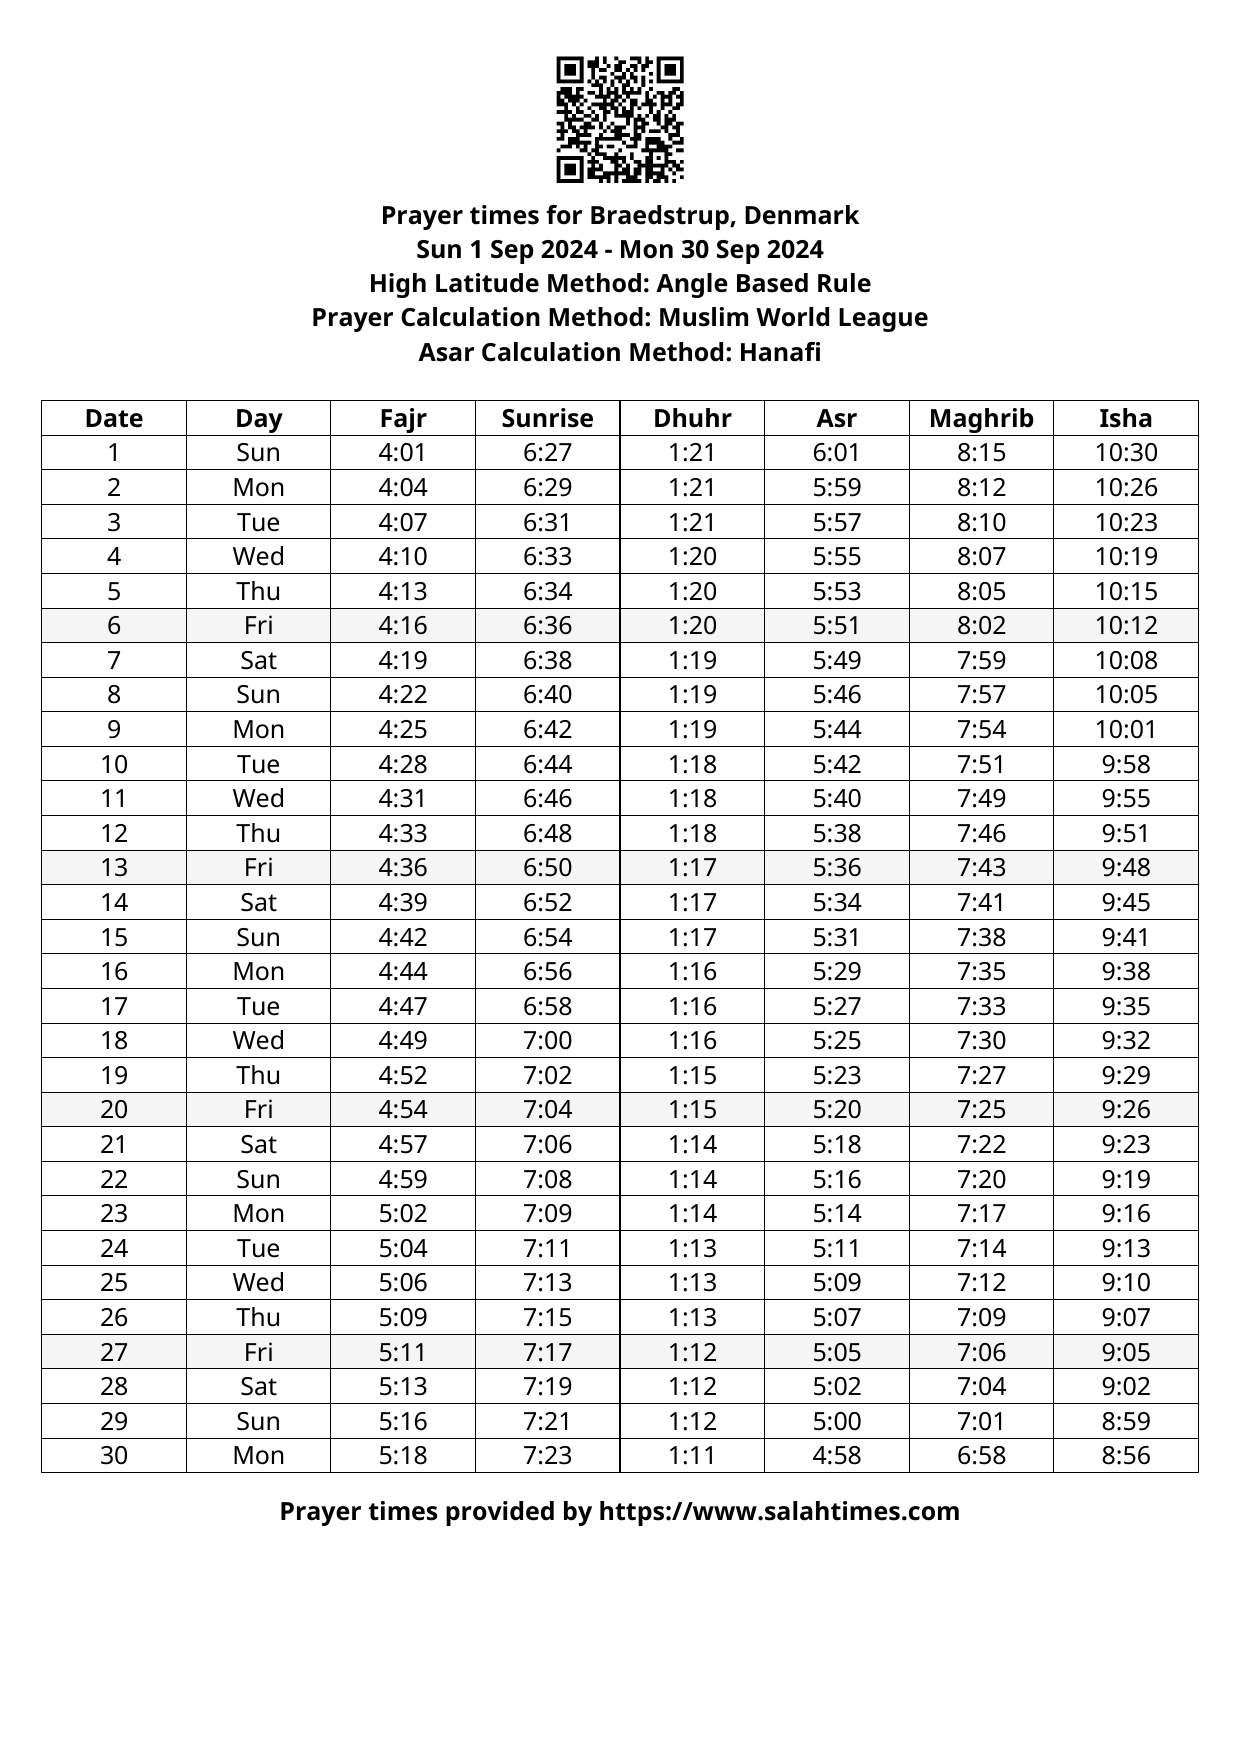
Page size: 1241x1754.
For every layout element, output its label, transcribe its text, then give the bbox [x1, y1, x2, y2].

table_cell 4:04 [331, 470, 475, 504]
table_cell 5 [42, 574, 186, 607]
table_cell 7:21 [476, 1404, 619, 1437]
table_cell 12 [42, 816, 186, 849]
table_cell 5:55 [765, 539, 909, 573]
table_cell 4:44 [331, 954, 475, 988]
table_cell Thu [187, 574, 330, 607]
table_cell 30 [42, 1439, 186, 1472]
table_cell 7:41 [910, 885, 1053, 919]
table_cell 9:48 [1054, 851, 1198, 884]
table_cell 28 [42, 1369, 186, 1403]
table_cell 8:56 [1054, 1439, 1198, 1472]
table_cell 7:57 [910, 678, 1053, 711]
table_cell 7:25 [910, 1093, 1053, 1126]
table_cell 7:27 [910, 1058, 1053, 1092]
table_cell 6:46 [476, 781, 619, 815]
table_cell 1:13 [621, 1231, 764, 1264]
table_cell 1:13 [621, 1266, 764, 1299]
table_cell 7:22 [910, 1127, 1053, 1161]
table_cell 5:16 [765, 1162, 909, 1195]
table_cell 3 [42, 505, 186, 538]
table_cell 18 [42, 1024, 186, 1057]
table_cell Wed [187, 1024, 330, 1057]
picture [542, 41, 699, 198]
table_cell 1:14 [621, 1196, 764, 1230]
table_cell Fri [187, 851, 330, 884]
table_cell 7:12 [910, 1266, 1053, 1299]
table_cell Sat [187, 1127, 330, 1161]
table_cell 1:12 [621, 1369, 764, 1403]
table_cell Tue [187, 505, 330, 538]
table_cell 9:45 [1054, 885, 1198, 919]
table_cell 7:54 [910, 712, 1053, 746]
table_cell 1:17 [621, 851, 764, 884]
table_cell 9:38 [1054, 954, 1198, 988]
text Asar Calculation Method: Hanafi [42, 334, 1198, 368]
table_cell Thu [187, 1058, 330, 1092]
table_cell Sun [187, 436, 330, 469]
table_cell 7:51 [910, 747, 1053, 780]
table_cell 6:56 [476, 954, 619, 988]
table_cell 4:19 [331, 643, 475, 677]
table_cell 8:02 [910, 609, 1053, 642]
table_cell 8:05 [910, 574, 1053, 607]
table_cell 8:15 [910, 436, 1053, 469]
table_cell 4:42 [331, 920, 475, 953]
table_cell Sat [187, 1369, 330, 1403]
table_cell 5:44 [765, 712, 909, 746]
table_cell 4:33 [331, 816, 475, 849]
table_cell 5:06 [331, 1266, 475, 1299]
table_cell 7:33 [910, 989, 1053, 1022]
table_cell 1:18 [621, 747, 764, 780]
table_cell 8:10 [910, 505, 1053, 538]
table_cell 1:13 [621, 1300, 764, 1334]
table_cell 1:16 [621, 1024, 764, 1057]
table_cell 4:36 [331, 851, 475, 884]
table_cell 6:27 [476, 436, 619, 469]
table_cell 7:43 [910, 851, 1053, 884]
table_cell 8:59 [1054, 1404, 1198, 1437]
table_cell 10:15 [1054, 574, 1198, 607]
table_cell 5:46 [765, 678, 909, 711]
table_cell 6:29 [476, 470, 619, 504]
table_cell 7:04 [910, 1369, 1053, 1403]
table_header Dhuhr [621, 401, 764, 434]
table_cell 27 [42, 1335, 186, 1368]
table_cell 5:13 [331, 1369, 475, 1403]
table_cell Sun [187, 1404, 330, 1437]
table_cell 1:12 [621, 1404, 764, 1437]
table_cell Tue [187, 747, 330, 780]
table_cell 7:49 [910, 781, 1053, 815]
table_cell 5:18 [331, 1439, 475, 1472]
table_cell 5:25 [765, 1024, 909, 1057]
table_cell 4:28 [331, 747, 475, 780]
table_cell 7:04 [476, 1093, 619, 1126]
table_cell Tue [187, 1231, 330, 1264]
table_cell 5:40 [765, 781, 909, 815]
table_cell 1:17 [621, 885, 764, 919]
table_cell 1:20 [621, 609, 764, 642]
table_header Fajr [331, 401, 475, 434]
table_cell 5:36 [765, 851, 909, 884]
table_cell 9:10 [1054, 1266, 1198, 1299]
table_cell 1:14 [621, 1162, 764, 1195]
table_cell 9:23 [1054, 1127, 1198, 1161]
table_cell 1:14 [621, 1127, 764, 1161]
table_cell 5:31 [765, 920, 909, 953]
table_cell 5:02 [765, 1369, 909, 1403]
table_cell Mon [187, 954, 330, 988]
table_cell 9:35 [1054, 989, 1198, 1022]
table_cell 19 [42, 1058, 186, 1092]
table_cell 14 [42, 885, 186, 919]
table_cell 16 [42, 954, 186, 988]
table_cell 5:42 [765, 747, 909, 780]
table_cell 7:06 [476, 1127, 619, 1161]
table_cell 22 [42, 1162, 186, 1195]
table_cell 1:11 [621, 1439, 764, 1472]
table_cell Sun [187, 1162, 330, 1195]
table_cell 5:29 [765, 954, 909, 988]
table_cell 9:07 [1054, 1300, 1198, 1334]
table_cell 4:07 [331, 505, 475, 538]
table_cell 8 [42, 678, 186, 711]
table_cell 8:07 [910, 539, 1053, 573]
table_cell 23 [42, 1196, 186, 1230]
table_cell 11 [42, 781, 186, 815]
table_cell 6:54 [476, 920, 619, 953]
table_cell Fri [187, 1335, 330, 1368]
table_cell 1:15 [621, 1058, 764, 1092]
table_cell 5:18 [765, 1127, 909, 1161]
table_cell 7 [42, 643, 186, 677]
table_cell 6:42 [476, 712, 619, 746]
table_cell 5:05 [765, 1335, 909, 1368]
table_cell 5:09 [765, 1266, 909, 1299]
table_cell 5:34 [765, 885, 909, 919]
table_cell 5:04 [331, 1231, 475, 1264]
table_cell 7:19 [476, 1369, 619, 1403]
table_cell 7:15 [476, 1300, 619, 1334]
table_cell 5:51 [765, 609, 909, 642]
table_cell 6:33 [476, 539, 619, 573]
table_cell 7:23 [476, 1439, 619, 1472]
table_cell 4:39 [331, 885, 475, 919]
table_cell 9:55 [1054, 781, 1198, 815]
table_cell 10 [42, 747, 186, 780]
table_cell 9:02 [1054, 1369, 1198, 1403]
table_cell Thu [187, 816, 330, 849]
table_cell 5:20 [765, 1093, 909, 1126]
table_cell 9:05 [1054, 1335, 1198, 1368]
table_cell 5:11 [331, 1335, 475, 1368]
table_cell 7:20 [910, 1162, 1053, 1195]
table_cell Wed [187, 1266, 330, 1299]
table_cell Mon [187, 1439, 330, 1472]
table_cell 9:32 [1054, 1024, 1198, 1057]
text Prayer times provided by https://www.salahtimes.com [42, 1494, 1198, 1528]
table_cell 15 [42, 920, 186, 953]
table_cell 4:47 [331, 989, 475, 1022]
table_cell 4:58 [765, 1439, 909, 1472]
table_cell 4:31 [331, 781, 475, 815]
table_cell 7:08 [476, 1162, 619, 1195]
table_cell 10:19 [1054, 539, 1198, 573]
table_cell 1 [42, 436, 186, 469]
table_cell 6:48 [476, 816, 619, 849]
text Prayer times for Braedstrup, Denmark [42, 198, 1198, 232]
table_cell 7:06 [910, 1335, 1053, 1368]
table_cell 7:09 [476, 1196, 619, 1230]
table_cell 1:12 [621, 1335, 764, 1368]
table_cell 7:00 [476, 1024, 619, 1057]
table_cell 29 [42, 1404, 186, 1437]
table_cell 1:15 [621, 1093, 764, 1126]
table_cell 7:11 [476, 1231, 619, 1264]
table_cell 6:40 [476, 678, 619, 711]
text Prayer Calculation Method: Muslim World League [42, 300, 1198, 334]
table_cell Sat [187, 885, 330, 919]
table_cell Mon [187, 470, 330, 504]
table_cell 6:58 [910, 1439, 1053, 1472]
table_cell 9:58 [1054, 747, 1198, 780]
table_cell Thu [187, 1300, 330, 1334]
table_cell 7:13 [476, 1266, 619, 1299]
table_cell 1:19 [621, 678, 764, 711]
table_cell 7:46 [910, 816, 1053, 849]
table_header Date [42, 401, 186, 434]
table_cell 9:41 [1054, 920, 1198, 953]
table_cell 5:23 [765, 1058, 909, 1092]
table_cell 1:16 [621, 954, 764, 988]
table_cell 1:21 [621, 505, 764, 538]
table_cell 4:01 [331, 436, 475, 469]
table_header Sunrise [476, 401, 619, 434]
table_cell 6:38 [476, 643, 619, 677]
table_cell 10:30 [1054, 436, 1198, 469]
table_cell 1:21 [621, 436, 764, 469]
table_cell 1:16 [621, 989, 764, 1022]
table_cell 1:19 [621, 643, 764, 677]
table_cell 4:10 [331, 539, 475, 573]
table_cell Mon [187, 1196, 330, 1230]
table_cell 9:16 [1054, 1196, 1198, 1230]
table_cell 17 [42, 989, 186, 1022]
table_cell 5:00 [765, 1404, 909, 1437]
table_cell 7:02 [476, 1058, 619, 1092]
table_cell 4:52 [331, 1058, 475, 1092]
table_cell 4 [42, 539, 186, 573]
table_cell 10:23 [1054, 505, 1198, 538]
table_cell 1:21 [621, 470, 764, 504]
table_cell 1:19 [621, 712, 764, 746]
table_cell 9:51 [1054, 816, 1198, 849]
table_cell 4:16 [331, 609, 475, 642]
table_cell 5:02 [331, 1196, 475, 1230]
table_header Asr [765, 401, 909, 434]
table_cell 1:18 [621, 816, 764, 849]
table_cell Fri [187, 609, 330, 642]
table_cell 4:57 [331, 1127, 475, 1161]
table_cell 25 [42, 1266, 186, 1299]
table_cell 1:20 [621, 574, 764, 607]
table_cell 7:01 [910, 1404, 1053, 1437]
table_cell 5:53 [765, 574, 909, 607]
table_cell 1:17 [621, 920, 764, 953]
table_cell 6:58 [476, 989, 619, 1022]
table_cell 5:27 [765, 989, 909, 1022]
table_cell 7:14 [910, 1231, 1053, 1264]
table_cell 9:19 [1054, 1162, 1198, 1195]
table_cell 7:17 [910, 1196, 1053, 1230]
table_cell 5:07 [765, 1300, 909, 1334]
table_cell 7:59 [910, 643, 1053, 677]
table_cell 10:26 [1054, 470, 1198, 504]
table_cell 13 [42, 851, 186, 884]
table_cell 9 [42, 712, 186, 746]
table_cell 21 [42, 1127, 186, 1161]
table_cell 9:26 [1054, 1093, 1198, 1126]
table_header Day [187, 401, 330, 434]
table_cell Wed [187, 539, 330, 573]
table_cell 5:09 [331, 1300, 475, 1334]
table_cell 5:11 [765, 1231, 909, 1264]
table_cell 5:59 [765, 470, 909, 504]
table_cell 6:01 [765, 436, 909, 469]
table_cell 10:05 [1054, 678, 1198, 711]
table_cell 9:13 [1054, 1231, 1198, 1264]
table_header Isha [1054, 401, 1198, 434]
table_cell 8:12 [910, 470, 1053, 504]
table_cell 9:29 [1054, 1058, 1198, 1092]
table_cell 4:49 [331, 1024, 475, 1057]
table_cell 4:59 [331, 1162, 475, 1195]
table_cell 6:34 [476, 574, 619, 607]
table_cell 5:16 [331, 1404, 475, 1437]
table_cell Wed [187, 781, 330, 815]
table_cell 2 [42, 470, 186, 504]
table_cell 10:12 [1054, 609, 1198, 642]
table_cell 4:54 [331, 1093, 475, 1126]
table_cell 5:14 [765, 1196, 909, 1230]
table_cell 7:38 [910, 920, 1053, 953]
table_cell 6:44 [476, 747, 619, 780]
table_cell 26 [42, 1300, 186, 1334]
table_cell 7:30 [910, 1024, 1053, 1057]
table_cell 10:08 [1054, 643, 1198, 677]
table_cell 10:01 [1054, 712, 1198, 746]
table_cell 4:25 [331, 712, 475, 746]
table_cell 4:22 [331, 678, 475, 711]
table_cell 7:09 [910, 1300, 1053, 1334]
table_cell Tue [187, 989, 330, 1022]
table_cell 1:20 [621, 539, 764, 573]
table_cell 7:17 [476, 1335, 619, 1368]
table_header Maghrib [910, 401, 1053, 434]
table_cell 7:35 [910, 954, 1053, 988]
text High Latitude Method: Angle Based Rule [42, 266, 1198, 300]
table_cell Sat [187, 643, 330, 677]
table_cell Sun [187, 920, 330, 953]
table_cell 5:49 [765, 643, 909, 677]
table_cell 6 [42, 609, 186, 642]
table_cell 24 [42, 1231, 186, 1264]
table_cell 20 [42, 1093, 186, 1126]
table_cell 5:57 [765, 505, 909, 538]
table_cell 6:52 [476, 885, 619, 919]
table_cell 6:36 [476, 609, 619, 642]
text Sun 1 Sep 2024 - Mon 30 Sep 2024 [42, 232, 1198, 266]
table_cell 4:13 [331, 574, 475, 607]
table_cell Sun [187, 678, 330, 711]
table_cell 1:18 [621, 781, 764, 815]
table_cell 6:31 [476, 505, 619, 538]
table_cell Mon [187, 712, 330, 746]
table_cell 6:50 [476, 851, 619, 884]
table_cell Fri [187, 1093, 330, 1126]
table_cell 5:38 [765, 816, 909, 849]
